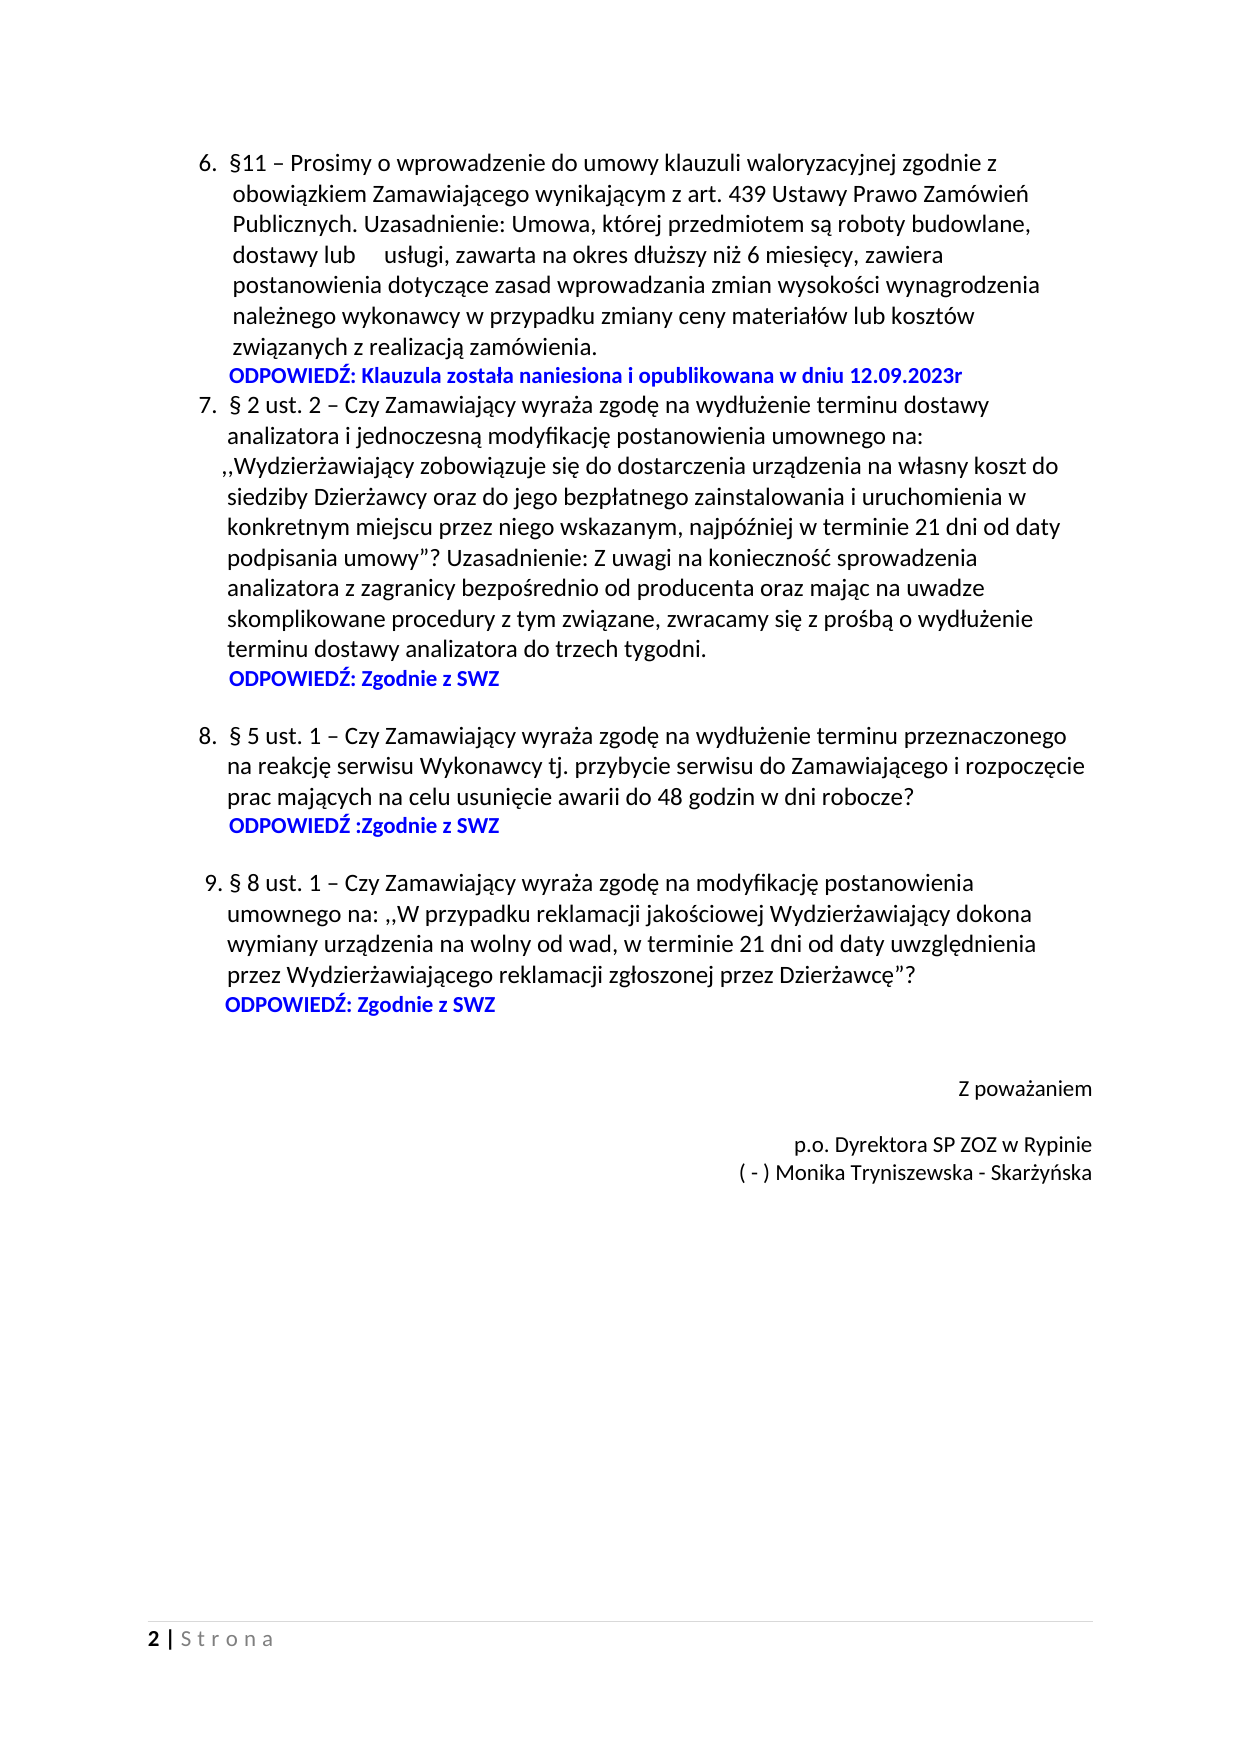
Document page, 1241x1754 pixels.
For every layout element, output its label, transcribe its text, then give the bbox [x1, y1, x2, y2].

text ODPOWIEDŹ: Zgodnie z SWZ [148, 990, 1093, 1018]
text p.o. Dyrektora SP ZOZ w Rypinie [229, 1130, 1093, 1158]
text przez Wydzierżawiającego reklamacji zgłoszonej przez Dzierżawcę”? [148, 959, 1093, 990]
text prac mających na celu usunięcie awarii do 48 godzin w dni robocze? [148, 781, 1093, 812]
text terminu dostawy analizatora do trzech tygodni. [148, 633, 1093, 664]
text wymiany urządzenia na wolny od wad, w terminie 21 dni od daty uwzględnienia [148, 929, 1093, 959]
text ODPOWIEDŹ: Klauzula została naniesiona i opublikowana w dniu 12.09.2023r [229, 361, 1093, 389]
text na reakcję serwisu Wykonawcy tj. przybycie serwisu do Zamawiającego i rozpoczęcie [148, 751, 1093, 781]
text 7. § 2 ust. 2 – Czy Zamawiający wyraża zgodę na wydłużenie terminu dostawy [148, 389, 1093, 420]
text obowiązkiem Zamawiającego wynikającym z art. 439 Ustawy Prawo Zamówień [148, 178, 1093, 209]
text należnego wykonawcy w przypadku zmiany ceny materiałów lub kosztów [148, 300, 1093, 331]
text 6. §11 – Prosimy o wprowadzenie do umowy klauzuli waloryzacyjnej zgodnie z [148, 148, 1093, 178]
text 8. § 5 ust. 1 – Czy Zamawiający wyraża zgodę na wydłużenie terminu przeznaczonego [148, 720, 1093, 751]
text ,,Wydzierżawiający zobowiązuje się do dostarczenia urządzenia na własny koszt do [148, 450, 1093, 481]
text analizatora z zagranicy bezpośrednio od producenta oraz mając na uwadze [148, 572, 1093, 603]
text Publicznych. Uzasadnienie: Umowa, której przedmiotem są roboty budowlane, [148, 209, 1093, 239]
text dostawy lub usługi, zawarta na okres dłuższy niż 6 miesięcy, zawiera [148, 239, 1093, 270]
text związanych z realizacją zamówienia. [148, 331, 1093, 361]
text 9. § 8 ust. 1 – Czy Zamawiający wyraża zgodę na modyfikację postanowienia [148, 868, 1093, 898]
text Z poważaniem [229, 1074, 1093, 1102]
text ODPOWIEDŹ: Zgodnie z SWZ [229, 664, 1093, 692]
text umownego na: ,,W przypadku reklamacji jakościowej Wydzierżawiający dokona [148, 898, 1093, 929]
text ( - ) Monika Tryniszewska - Skarżyńska [229, 1158, 1093, 1186]
text skomplikowane procedury z tym związane, zwracamy się z prośbą o wydłużenie [148, 603, 1093, 633]
text siedziby Dzierżawcy oraz do jego bezpłatnego zainstalowania i uruchomienia w [148, 481, 1093, 511]
text analizatora i jednoczesną modyfikację postanowienia umownego na: [148, 420, 1093, 450]
text ODPOWIEDŹ :Zgodnie z SWZ [229, 812, 1093, 839]
text postanowienia dotyczące zasad wprowadzania zmian wysokości wynagrodzenia [148, 270, 1093, 300]
text podpisania umowy”? Uzasadnienie: Z uwagi na konieczność sprowadzenia [148, 542, 1093, 572]
text konkretnym miejscu przez niego wskazanym, najpóźniej w terminie 21 dni od daty [148, 511, 1093, 542]
